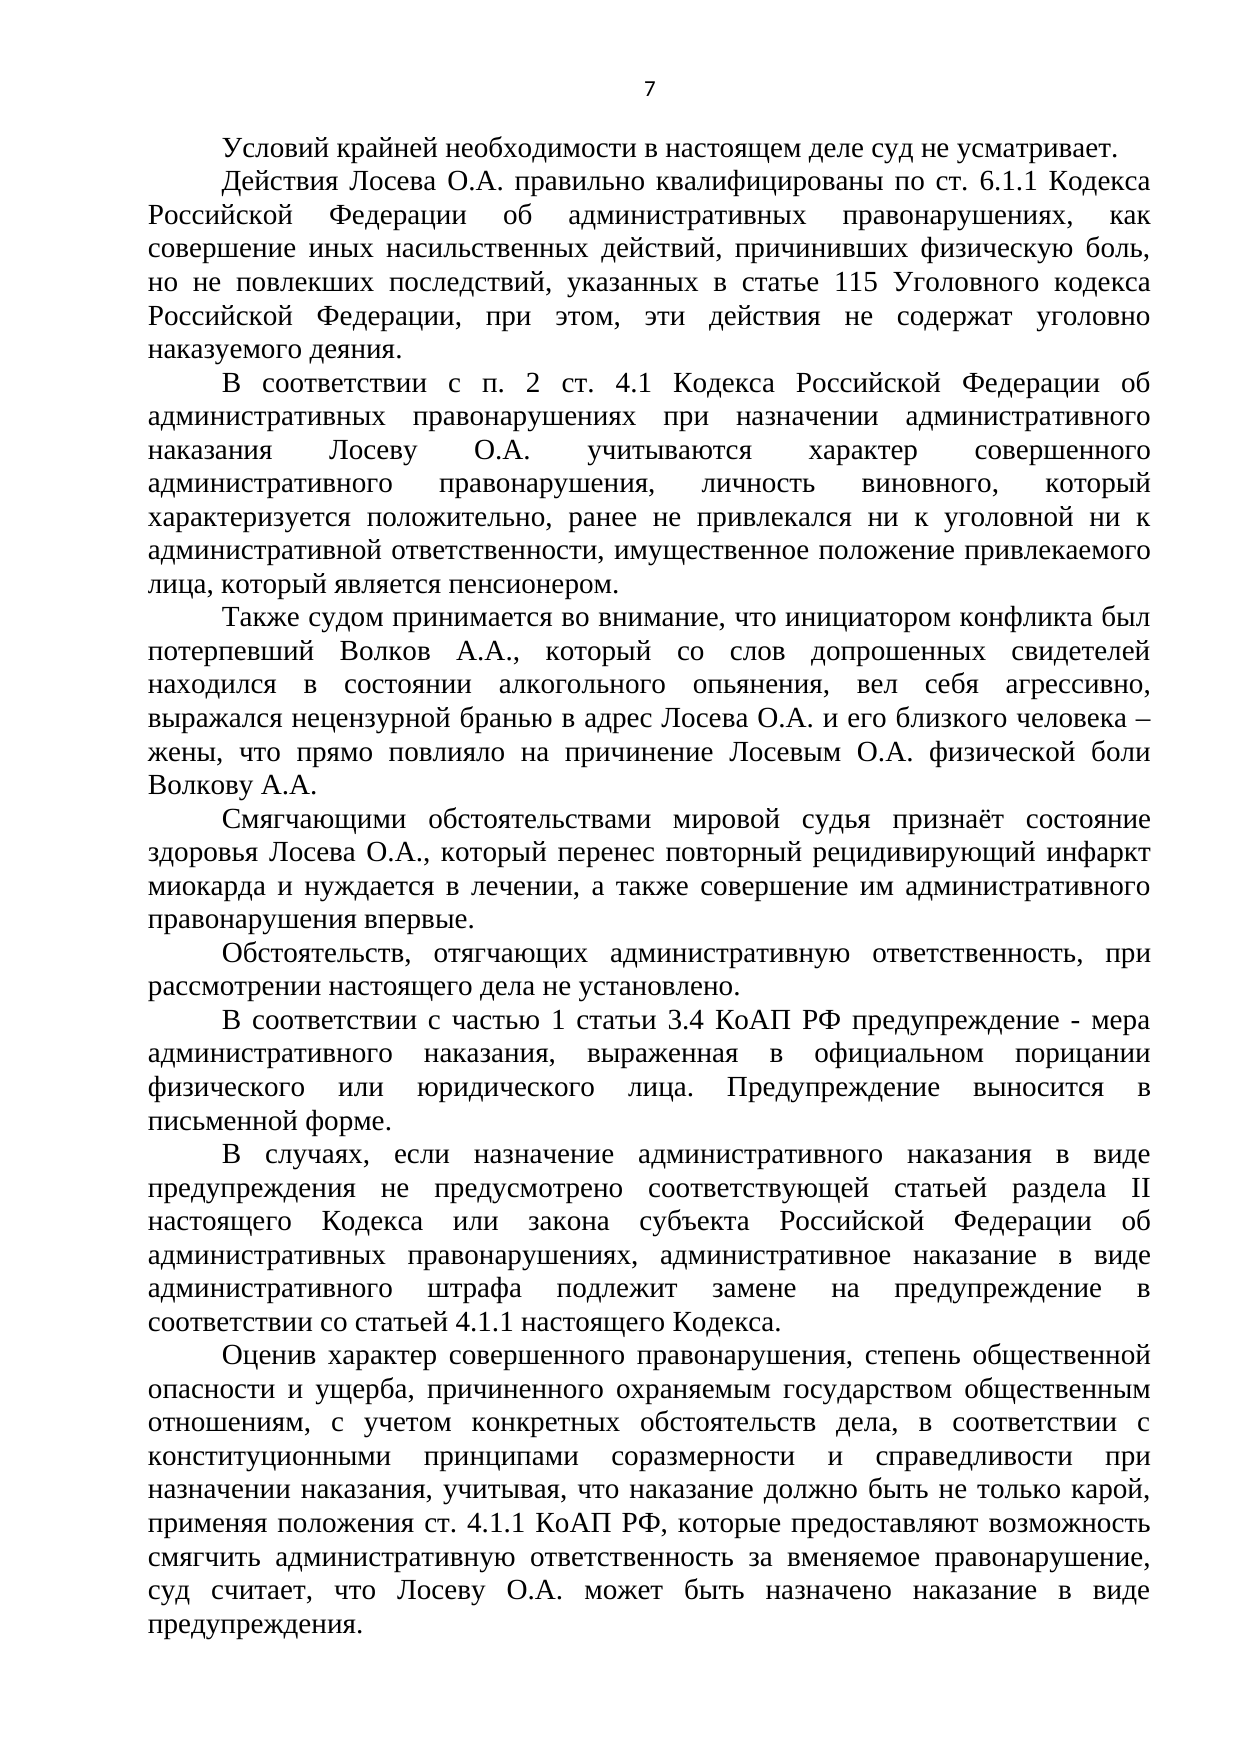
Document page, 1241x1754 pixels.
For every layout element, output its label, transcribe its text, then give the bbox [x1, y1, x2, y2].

text В случаях, если назначение административного наказания в виде предупреждения не предусмотрено соответствующей статьей раздела II настоящего Кодекса или закона субъекта Российской Федерации об административных правонарушениях, административное наказание в виде административного штрафа подлежит замене на предупреждение в соответствии со статьей 4.1.1 настоящего Кодекса. [148, 1136, 1152, 1337]
text Действия Лосева О.А. правильно квалифицированы по ст. 6.1.1 Кодекса Российской Федерации об административных правонарушениях, как совершение иных насильственных действий, причинивших физическую боль, но не повлекших последствий, указанных в статье 115 Уголовного кодекса Российской Федерации, при этом, эти действия не содержат уголовно наказуемого деяния. [148, 163, 1152, 365]
text Обстоятельств, отягчающих административную ответственность, при рассмотрении настоящего дела не установлено. [148, 935, 1152, 1002]
text Условий крайней необходимости в настоящем деле суд не усматривает. [148, 130, 1152, 163]
text В соответствии с частью 1 статьи 3.4 КоАП РФ предупреждение - мера административного наказания, выраженная в официальном порицании физического или юридического лица. Предупреждение выносится в письменной форме. [148, 1002, 1152, 1136]
text Оценив характер совершенного правонарушения, степень общественной опасности и ущерба, причиненного охраняемым государством общественным отношениям, с учетом конкретных обстоятельств дела, в соответствии с конституционными принципами соразмерности и справедливости при назначении наказания, учитывая, что наказание должно быть не только карой, применяя положения ст. 4.1.1 КоАП РФ, которые предоставляют возможность смягчить административную ответственность за вменяемое правонарушение, суд считает, что Лосеву О.А. может быть назначено наказание в виде предупреждения. [148, 1337, 1152, 1639]
text Смягчающими обстоятельствами мировой судья признаёт состояние здоровья Лосева О.А., который перенес повторный рецидивирующий инфаркт миокарда и нуждается в лечении, а также совершение им административного правонарушения впервые. [148, 801, 1152, 935]
text Также судом принимается во внимание, что инициатором конфликта был потерпевший Волков А.А., который со слов допрошенных свидетелей находился в состоянии алкогольного опьянения, вел себя агрессивно, выражался нецензурной бранью в адрес Лосева О.А. и его близкого человека – жены, что прямо повлияло на причинение Лосевым О.А. физической боли Волкову А.А. [148, 599, 1152, 801]
text В соответствии с п. 2 ст. 4.1 Кодекса Российской Федерации об административных правонарушениях при назначении административного наказания Лосеву О.А. учитываются характер совершенного административного правонарушения, личность виновного, который характеризуется положительно, ранее не привлекался ни к уголовной ни к административной ответственности, имущественное положение привлекаемого лица, который является пенсионером. [148, 365, 1152, 599]
